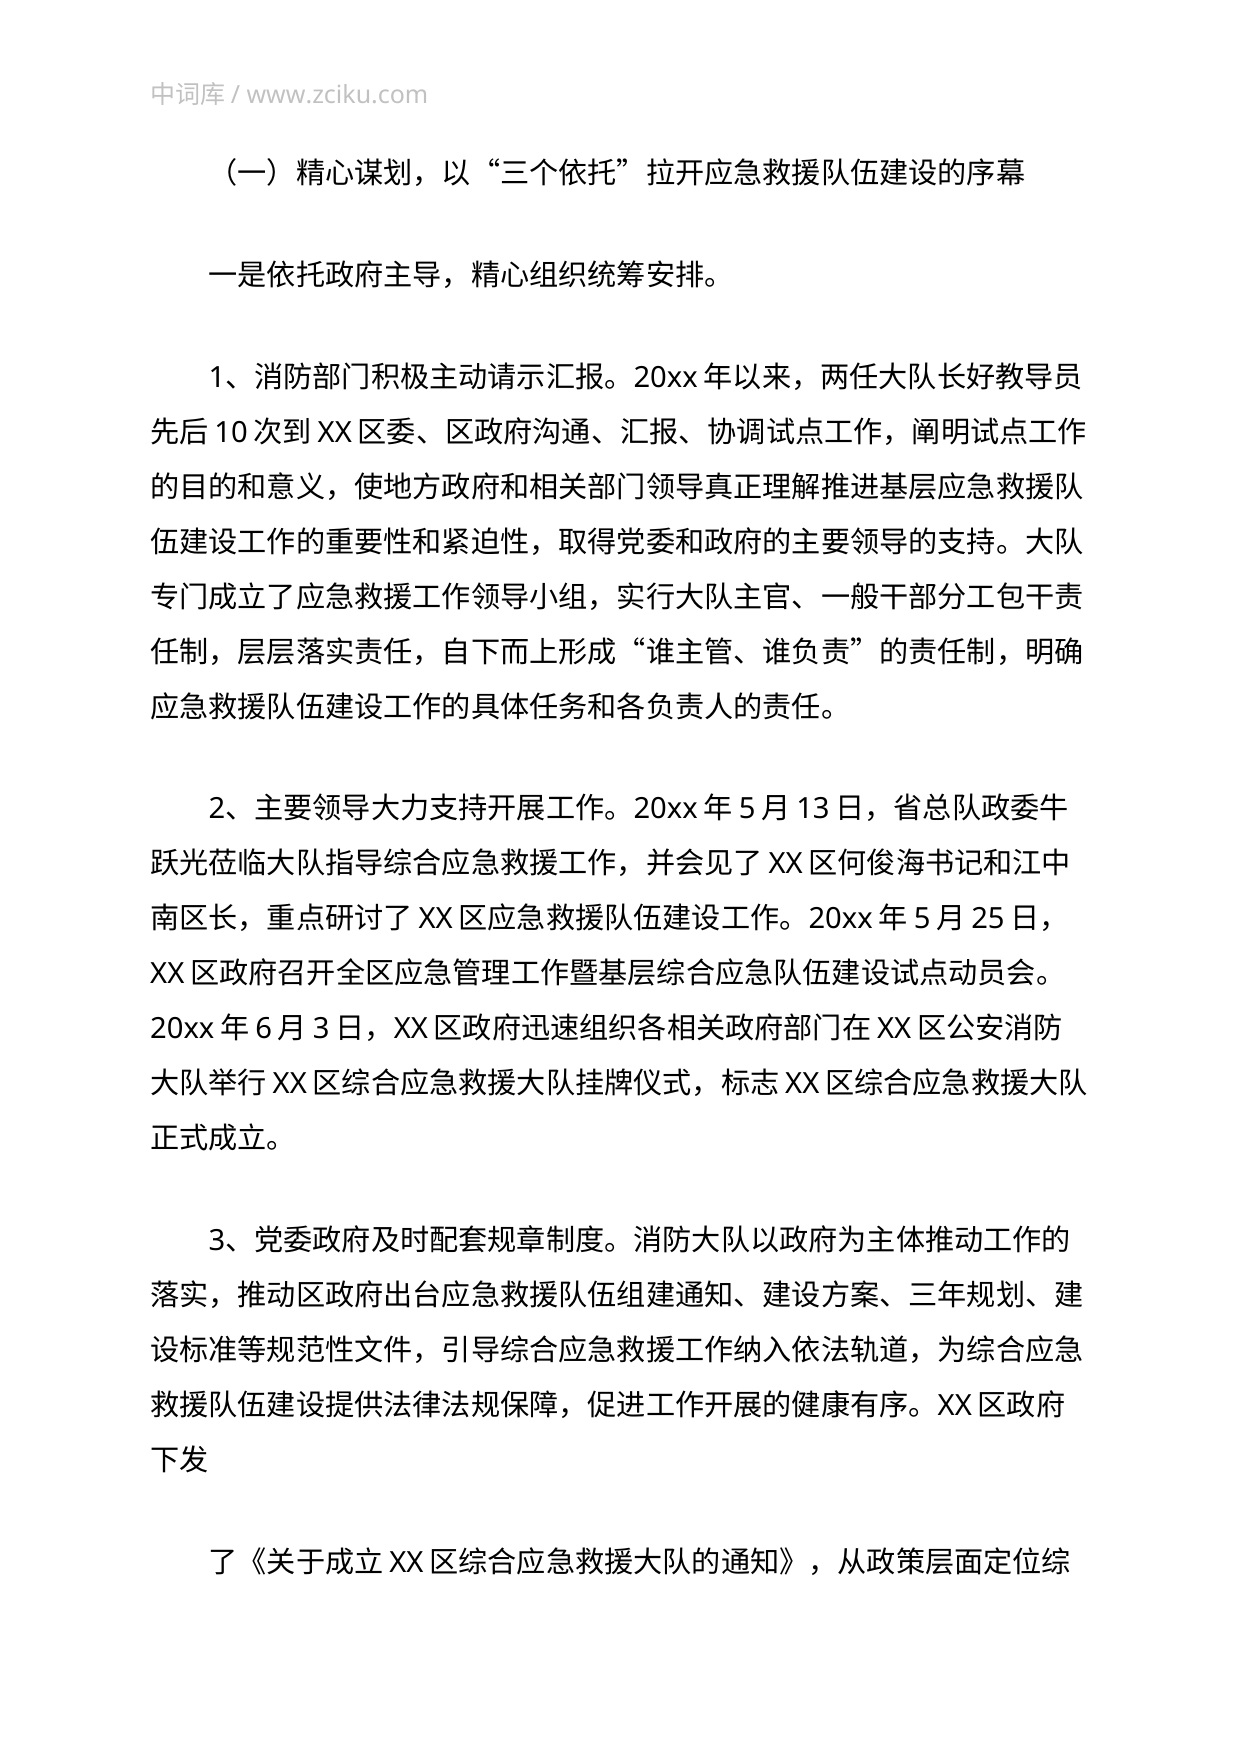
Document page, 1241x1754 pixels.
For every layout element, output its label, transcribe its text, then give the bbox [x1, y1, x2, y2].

text 1、消防部门积极主动请示汇报。20xx年以来，两任大队长好教导员先后10次到XX区委、区政府沟通、汇报、协调试点工作，阐明试点工作的目的和意义，使地方政府和相关部门领导真正理解推进基层应急救援队伍建设工作的重要性和紧迫性，取得党委和政府的主要领导的支持。大队专门成立了应急救援工作领导小组，实行大队主官、一般干部分工包干责任制，层层落实责任，自下而上形成“谁主管、谁负责”的责任制，明确应急救援队伍建设工作的具体任务和各负责人的责任。 [150, 353, 1090, 725]
text 3、党委政府及时配套规章制度。消防大队以政府为主体推动工作的落实，推动区政府出台应急救援队伍组建通知、建设方案、三年规划、建设标准等规范性文件，引导综合应急救援工作纳入依法轨道，为综合应急救援队伍建设提供法律法规保障，促进工作开展的健康有序。XX区政府下发 [150, 1217, 1090, 1479]
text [150, 1538, 1090, 1581]
text 2、主要领导大力支持开展工作。20xx年5月13日，省总队政委牛跃光莅临大队指导综合应急救援工作，并会见了XX区何俊海书记和江中南区长，重点研讨了XX区应急救援队伍建设工作。20xx年5月25日，XX区政府召开全区应急管理工作暨基层综合应急队伍建设试点动员会。20xx年6月3日，XX区政府迅速组织各相关政府部门在XX区公安消防大队举行XX区综合应急救援大队挂牌仪式，标志XX区综合应急救援大队正式成立。 [150, 785, 1090, 1157]
text 一是依托政府主导，精心组织统筹安排。 [150, 252, 1090, 294]
text （一）精心谋划，以“三个依托”拉开应急救援队伍建设的序幕 [150, 150, 1090, 192]
